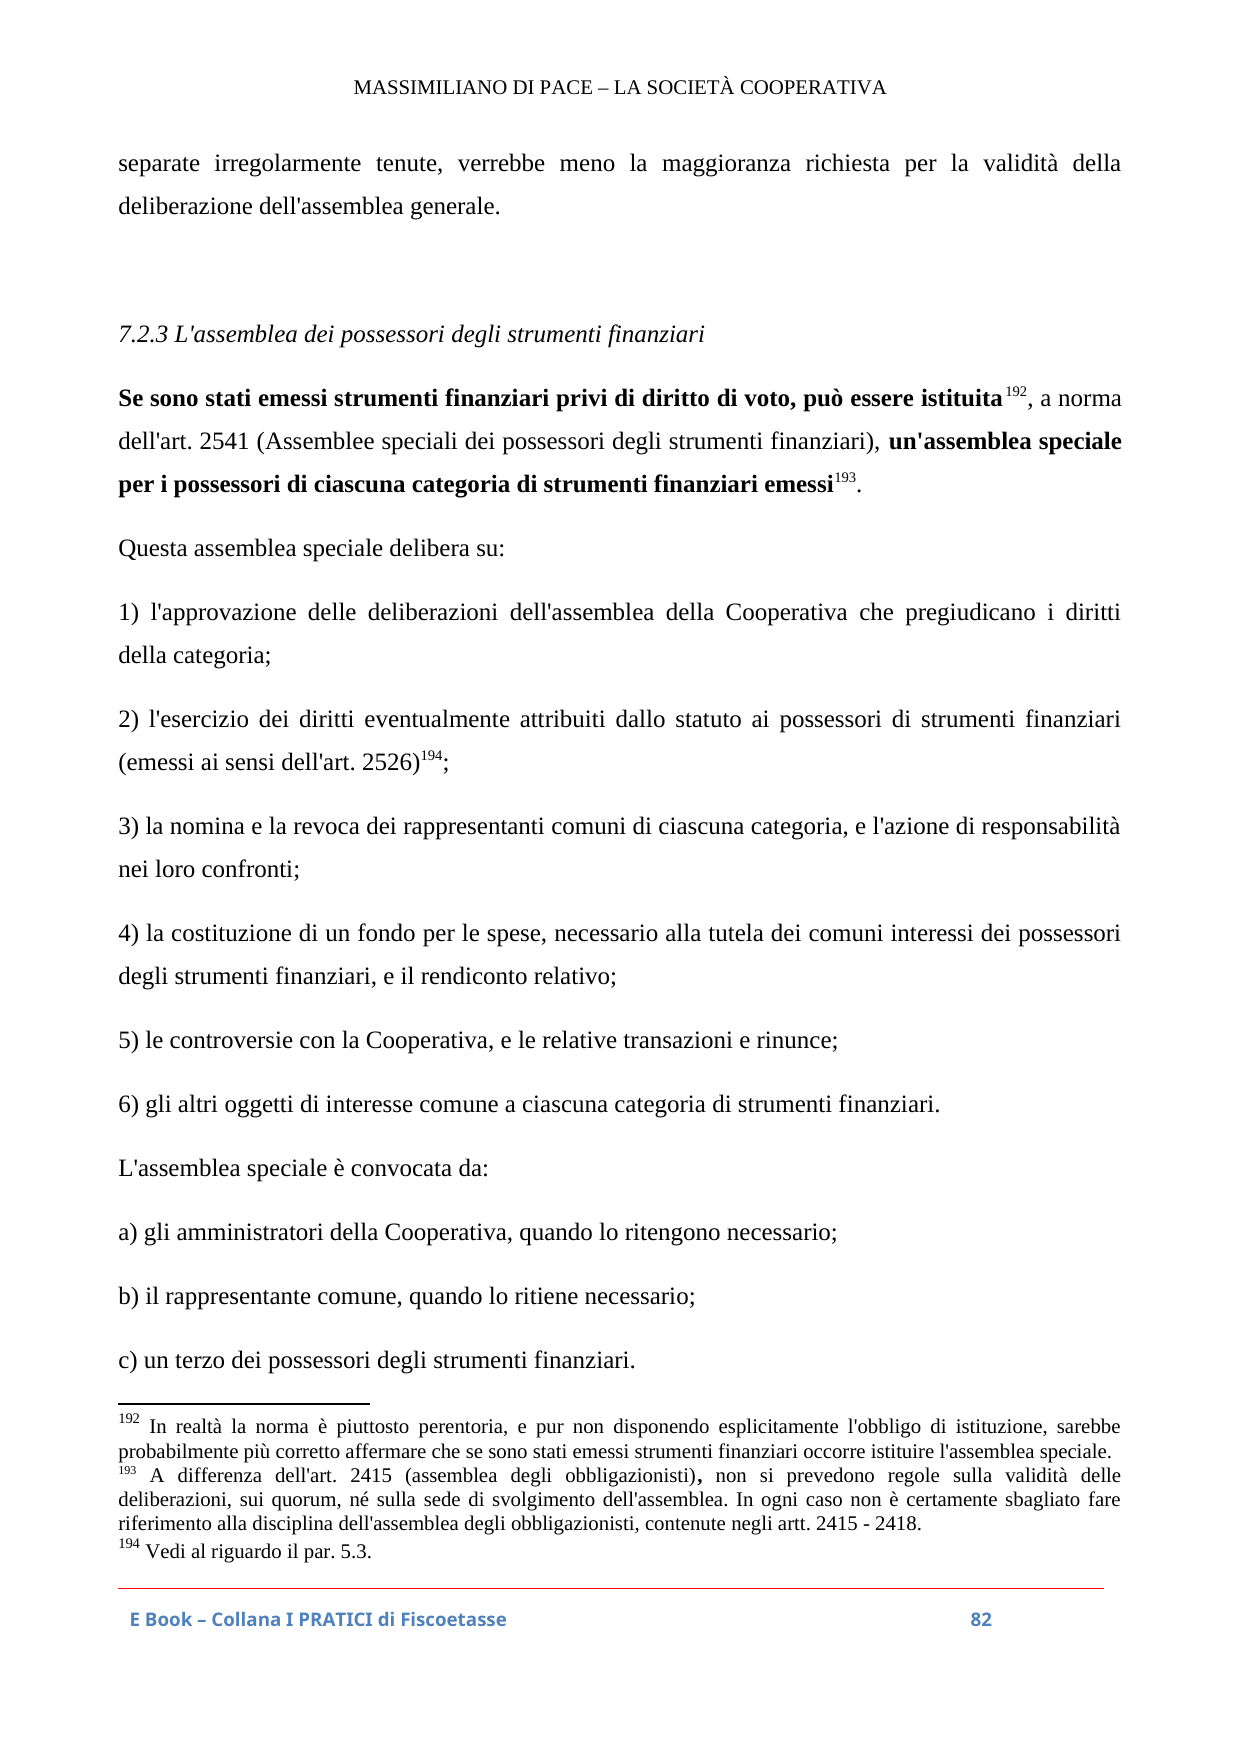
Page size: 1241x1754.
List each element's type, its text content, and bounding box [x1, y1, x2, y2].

text L'impugnazione delle deliberazioni dell'assemblea generale (in cui intervengono i delegati delle assemblee separate) può essere avviata anche dai soci assenti e dissenzienti nelle assemblee separate (ma non dagli astenuti), quando, senza i voti espressi dai delegati delle assemblee separate irregolarmente tenute, verrebbe meno la maggioranza richiesta per la validità della deliberazione dell'assemblea generale. [118, 148, 1122, 219]
text 3) la nomina e la revoca dei rappresentanti comuni di ciascuna categoria, e l'azione di responsabilità nei loro confronti; [118, 811, 1122, 883]
text 6) gli altri oggetti di interesse comune a ciascuna categoria di strumenti finanziari. [118, 1089, 1122, 1118]
text Questa assemblea speciale delibera su: [118, 533, 1122, 562]
text Se sono stati emessi strumenti finanziari privi di diritto di voto, può essere istituita, a norma dell'art. 2541 (Assemblee speciali dei possessori degli strumenti finanziari), un'assemblea speciale per i possessori di ciascuna categoria di strumenti finanziari emessi. [118, 383, 1122, 498]
text L'assemblea speciale è convocata da: [118, 1153, 1122, 1182]
text 4) la costituzione di un fondo per le spese, necessario alla tutela dei comuni interessi dei possessori degli strumenti finanziari, e il rendiconto relativo; [118, 918, 1122, 990]
text c) un terzo dei possessori degli strumenti finanziari. [118, 1345, 1122, 1374]
text 1) l'approvazione delle deliberazioni dell'assemblea della Cooperativa che pregiudicano i diritti della categoria; [118, 597, 1122, 669]
text 2) l'esercizio dei diritti eventualmente attribuiti dallo statuto ai possessori di strumenti finanziari (emessi ai sensi dell'art. 2526); [118, 704, 1122, 776]
text b) il rappresentante comune, quando lo ritiene necessario; [118, 1281, 1122, 1310]
text 5) le controversie con la Cooperativa, e le relative transazioni e rinunce; [118, 1025, 1122, 1054]
text a) gli amministratori della Cooperativa, quando lo ritengono necessario; [118, 1217, 1122, 1246]
subtitle 7.2.3 L'assemblea dei possessori degli strumenti finanziari [118, 319, 1122, 347]
